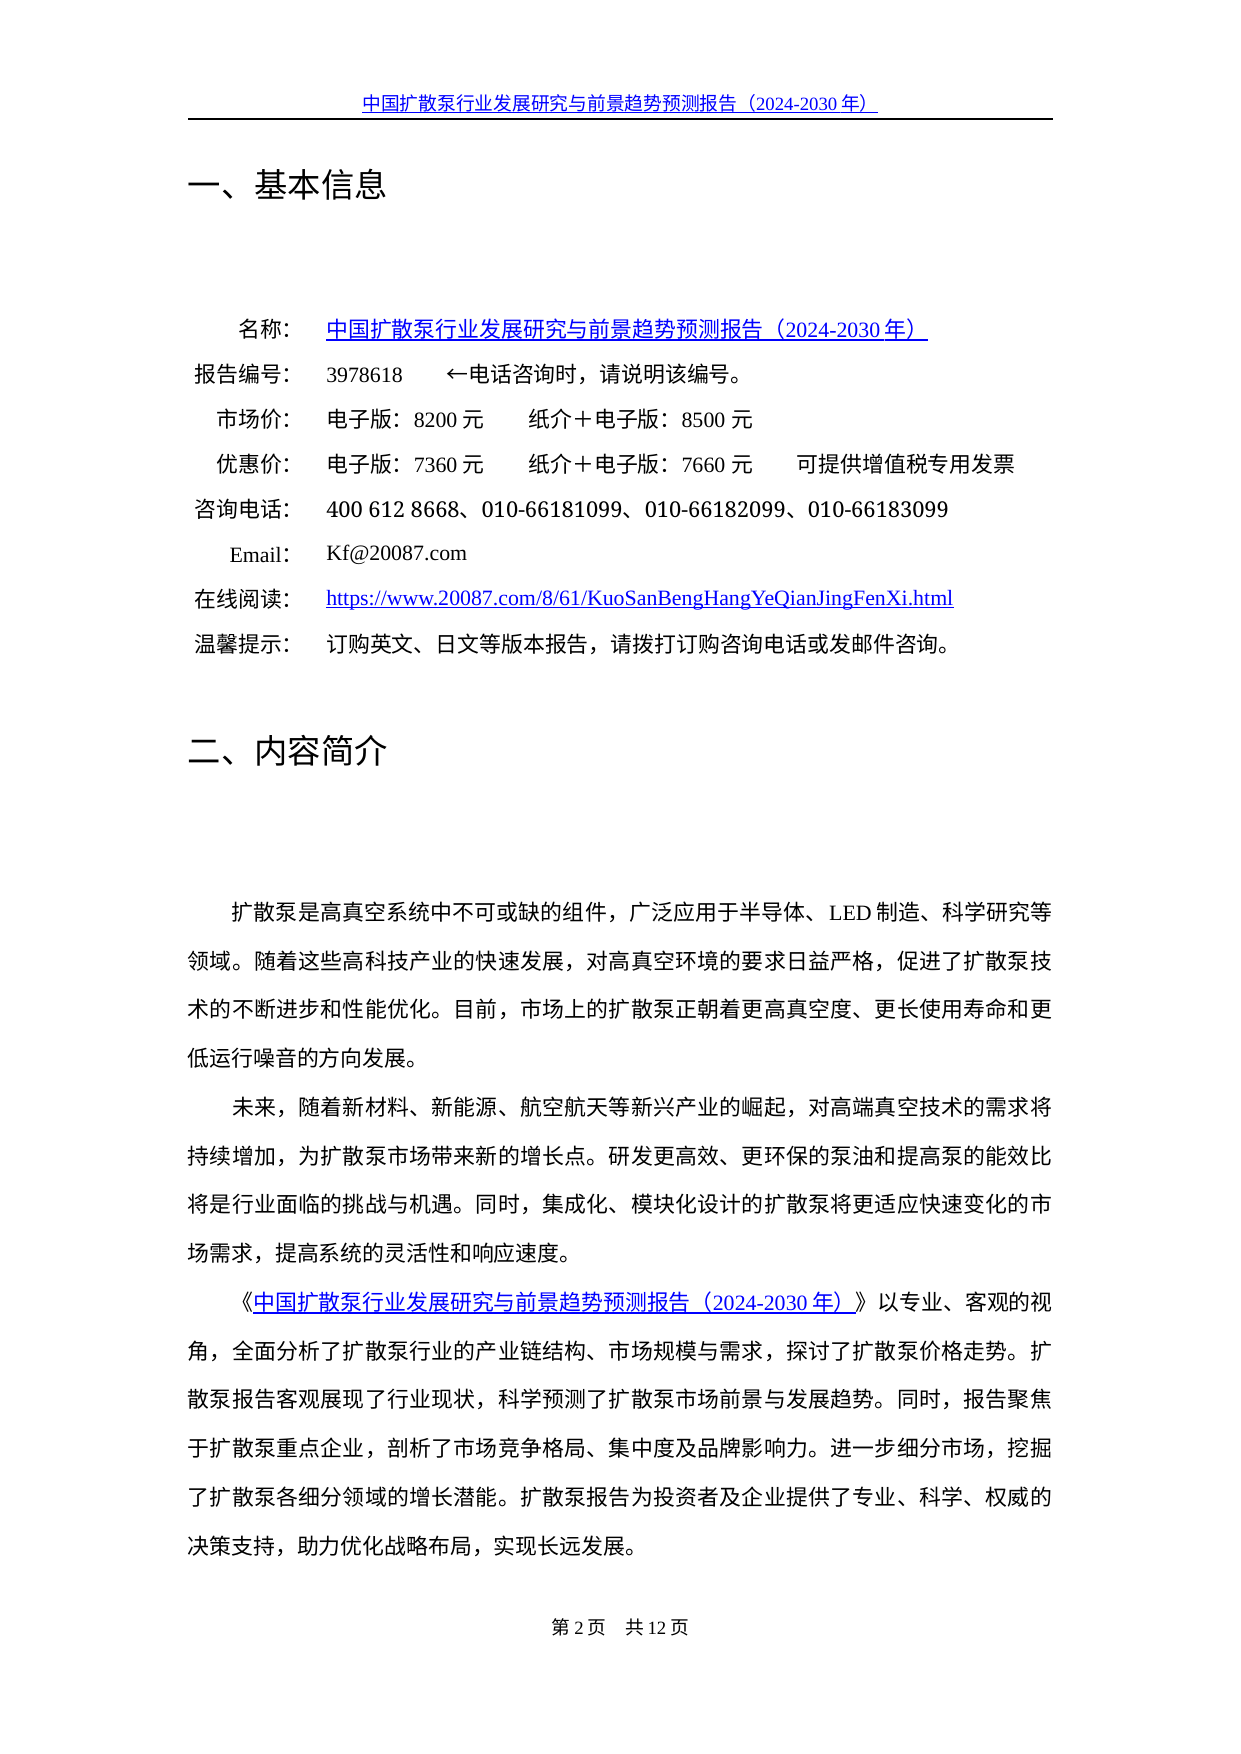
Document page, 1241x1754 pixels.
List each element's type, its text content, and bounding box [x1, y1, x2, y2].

table_cell 市场价： [167, 402, 315, 447]
title 二、内容简介 [187, 717, 1053, 782]
table_cell Kf@20087.com [315, 537, 1073, 582]
table_cell 报告编号： [167, 357, 315, 402]
table_cell [315, 582, 1073, 627]
table_cell 咨询电话： [167, 492, 315, 537]
table_cell 电子版：7360 元 纸介＋电子版：7660 元 可提供增值税专用发票 [315, 447, 1073, 492]
table_cell 订购英文、日文等版本报告，请拨打订购咨询电话或发邮件咨询。 [315, 627, 1073, 672]
table_cell 400 612 8668、010-66181099、010-66182099、010-66183099 [315, 492, 1073, 537]
table_cell 优惠价： [167, 447, 315, 492]
table_cell 在线阅读： [167, 582, 315, 627]
table_cell 温馨提示： [167, 627, 315, 672]
title 一、基本信息 [187, 150, 1053, 215]
table_cell Email： [167, 537, 315, 582]
table_header 中国扩散泵行业发展研究与前景趋势预测报告（2024-2030年） [315, 312, 1073, 357]
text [187, 894, 1053, 1561]
table_header 名称： [167, 312, 315, 357]
table_cell 3978618 ←电话咨询时，请说明该编号。 [315, 357, 1073, 402]
table_cell 电子版：8200 元 纸介＋电子版：8500 元 [315, 402, 1073, 447]
